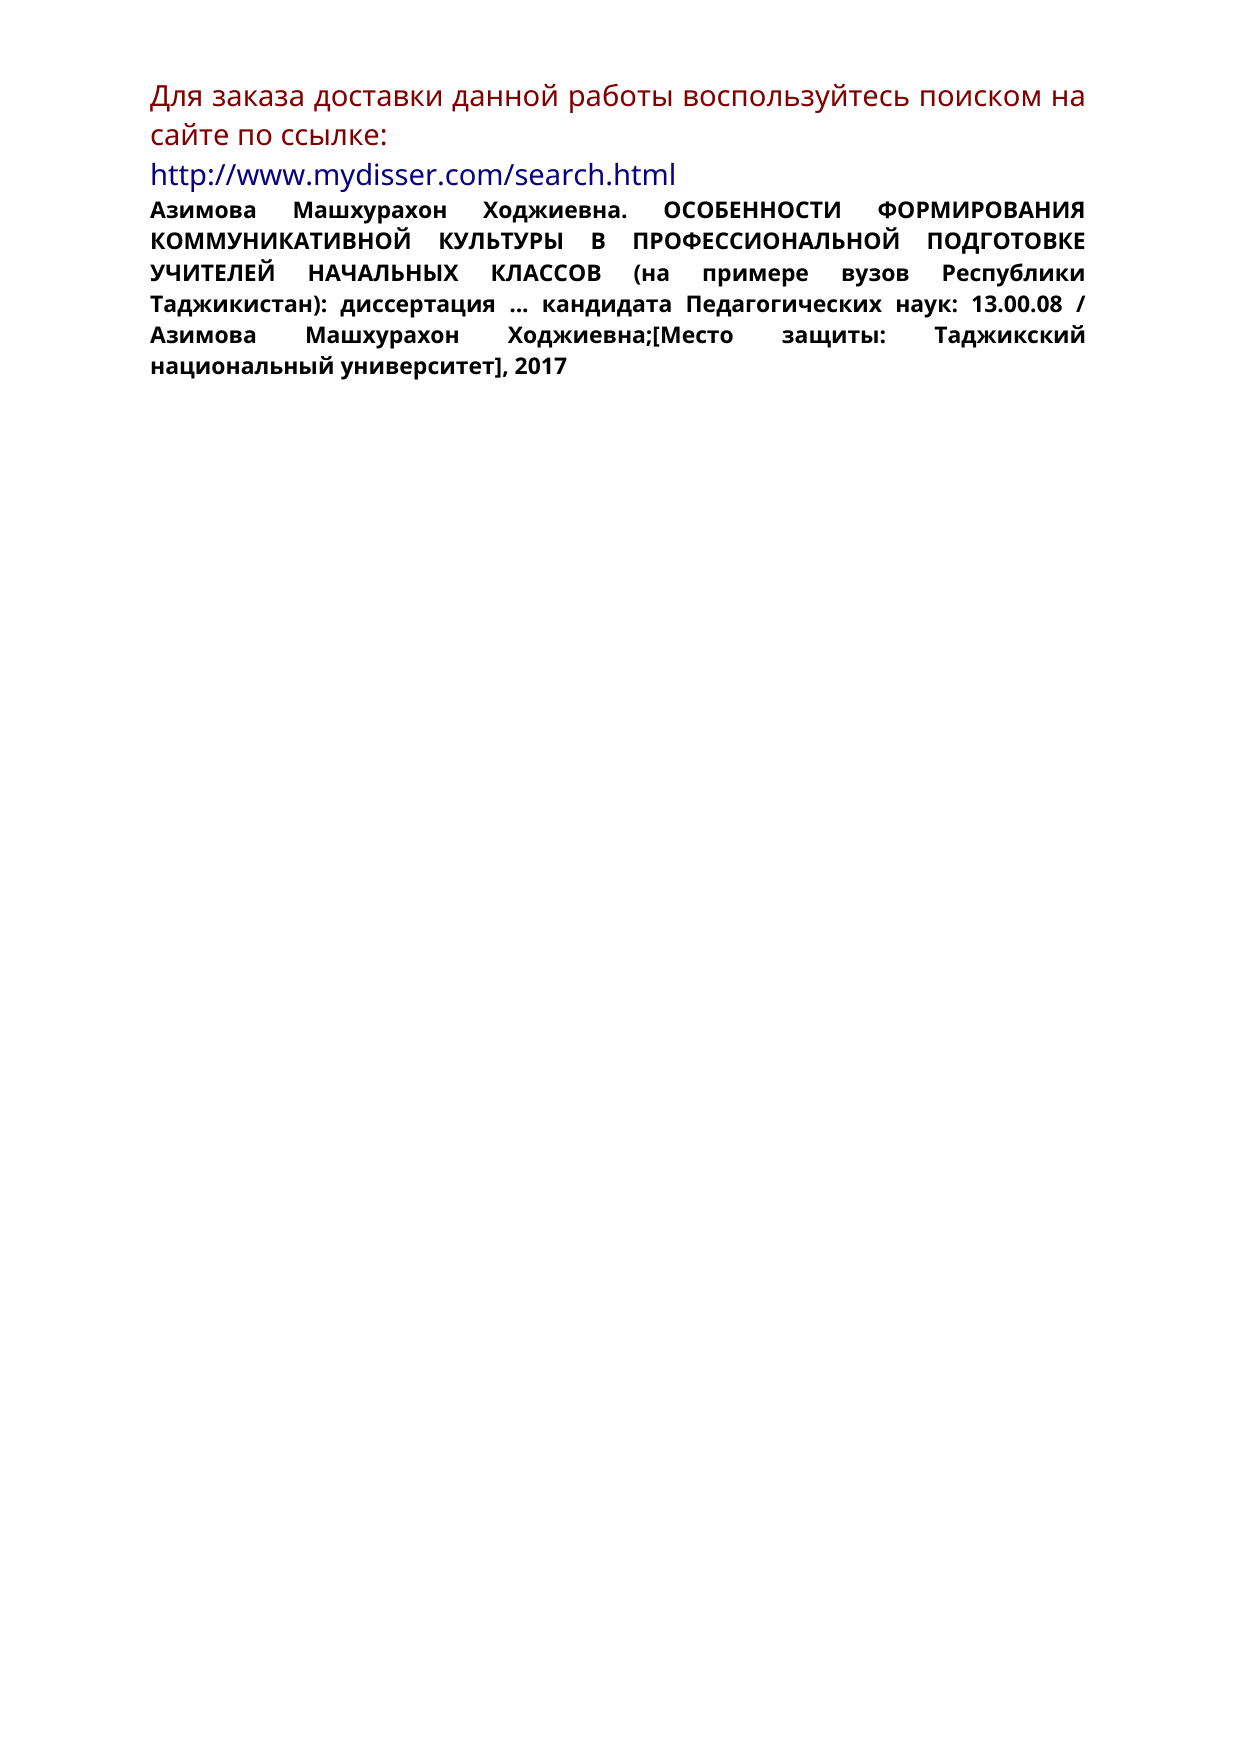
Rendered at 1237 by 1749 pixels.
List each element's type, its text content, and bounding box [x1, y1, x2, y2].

text Азимова Машхурахон Ходжиевна. ОСОБЕННОСТИ ФОРМИРОВАНИЯ КОММУНИКАТИВНОЙ КУЛЬТУРЫ В ПРОФЕССИОНАЛЬНОЙ ПОДГОТОВКЕ УЧИТЕЛЕЙ НАЧАЛЬНЫХ КЛАССОВ (на примере вузов Республики Таджикистан): диссертация ... кандидата Педагогических наук: 13.00.08 / Азимова Машхурахон Ходжиевна;[Место защиты: Таджикский национальный университет], 2017 [150, 194, 1086, 382]
